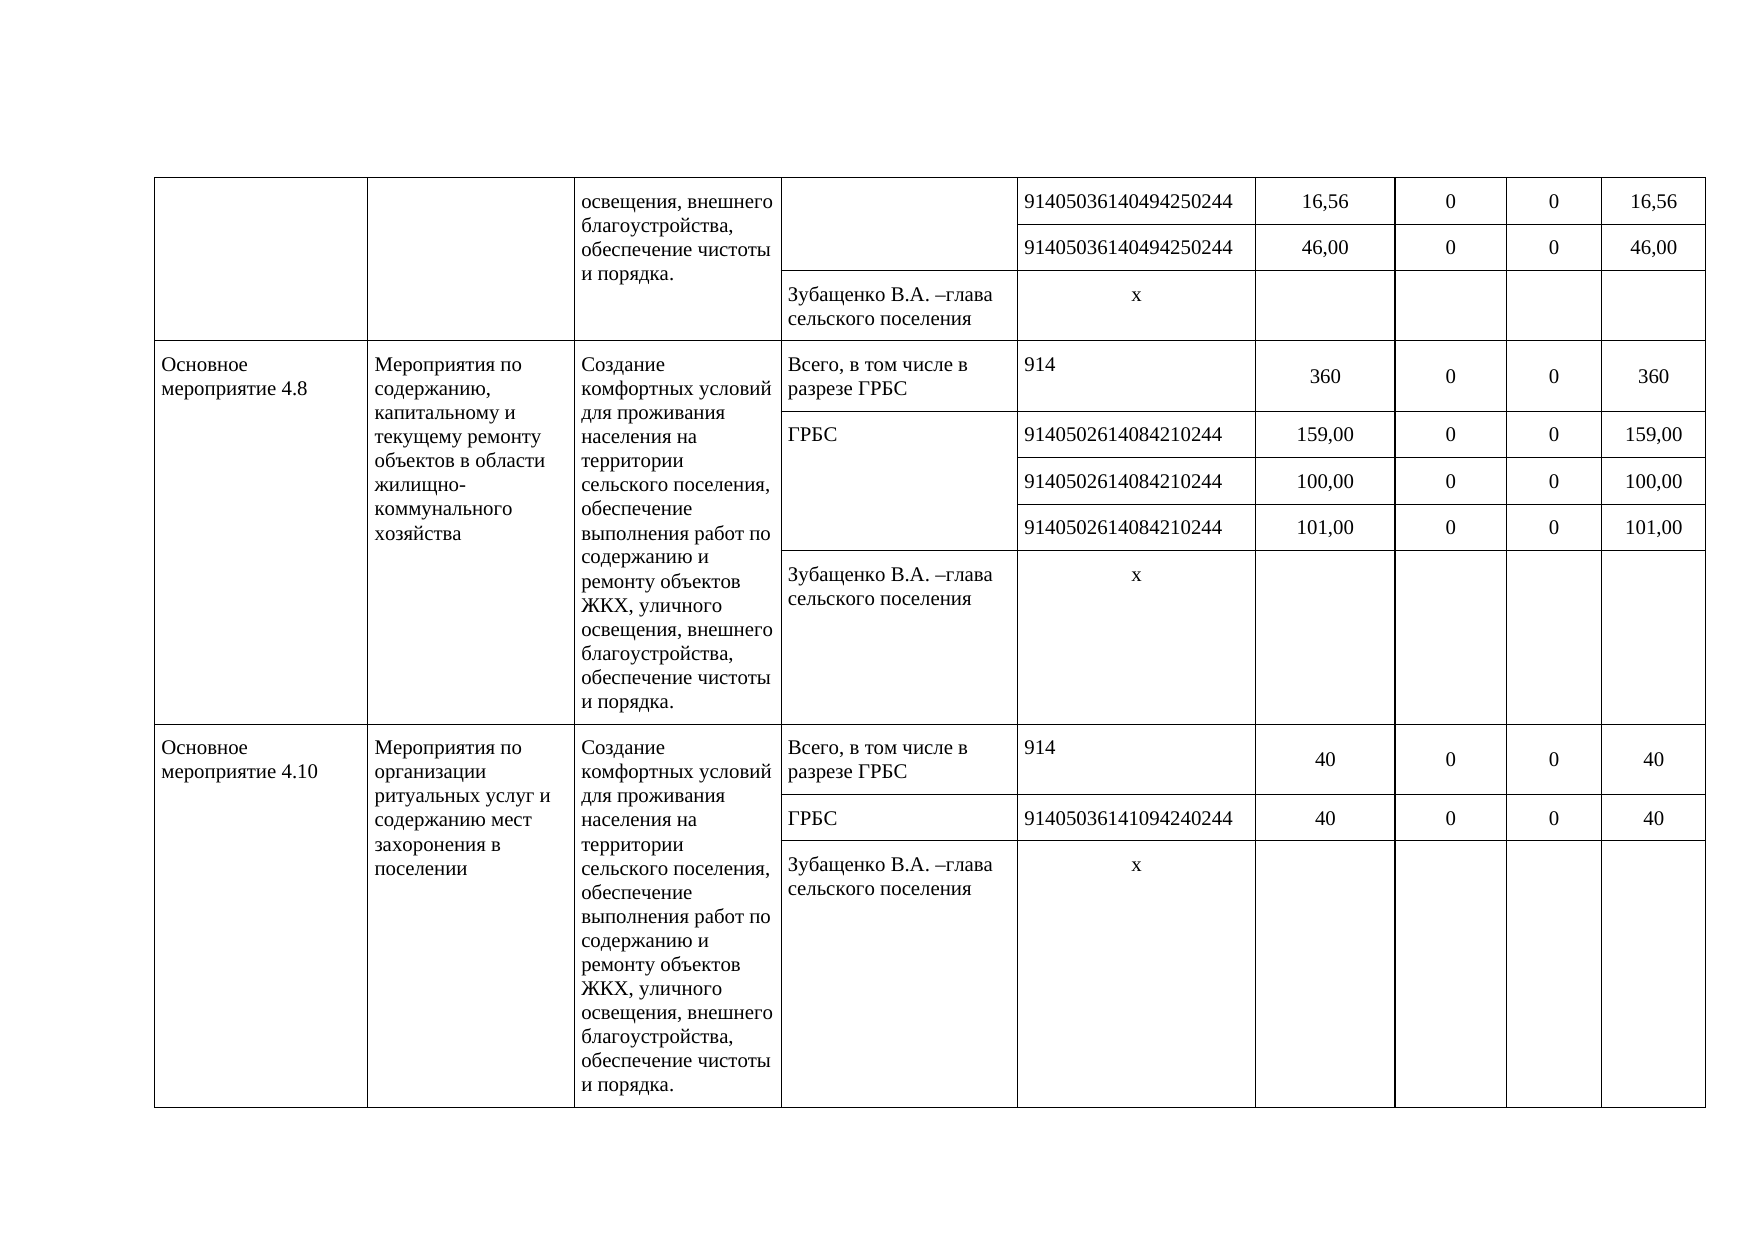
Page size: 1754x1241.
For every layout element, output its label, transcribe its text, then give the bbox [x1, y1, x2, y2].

table_cell 9140502614084210244 [1018, 505, 1255, 550]
table_cell 0 [1507, 341, 1601, 411]
table_cell Мероприятия по содержанию, капитальному и текущему ремонту объектов в области жилищно-коммунального хозяйства [368, 341, 574, 723]
table_cell Основное мероприятие 4.10 [155, 725, 367, 1107]
table_cell 100,00 [1256, 458, 1394, 503]
table_cell Всего, в том числе в разрезе ГРБС [782, 725, 1017, 794]
table_cell 0 [1396, 178, 1506, 223]
table_cell [1396, 841, 1506, 1107]
table_cell 46,00 [1256, 225, 1394, 270]
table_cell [782, 841, 1017, 1107]
table_cell [1507, 271, 1601, 340]
table_cell 0 [1396, 505, 1506, 550]
table_cell 101,00 [1602, 505, 1705, 550]
table_cell 9140502614084210244 [1018, 458, 1255, 503]
table_cell 0 [1396, 458, 1506, 503]
table_cell [1602, 841, 1705, 1107]
table_cell 100,00 [1602, 458, 1705, 503]
table_cell 914 [1018, 725, 1255, 794]
table_cell х [1018, 841, 1255, 1107]
table_cell 0 [1507, 505, 1601, 550]
table_cell 0 [1396, 341, 1506, 411]
table_cell 0 [1396, 725, 1506, 794]
table_cell 46,00 [1602, 225, 1705, 270]
table_cell 0 [1396, 412, 1506, 457]
table_cell 40 [1256, 725, 1394, 794]
table_cell 40 [1602, 795, 1705, 840]
table_cell [1256, 271, 1394, 340]
table_cell 16,56 [1256, 178, 1394, 223]
table_cell 360 [1602, 341, 1705, 411]
table_cell ГРБС [782, 412, 1017, 550]
table_cell 0 [1507, 225, 1601, 270]
table_cell [1507, 551, 1601, 723]
table_cell 0 [1507, 795, 1601, 840]
table_cell 914 [1018, 341, 1255, 411]
table_cell 0 [1507, 178, 1601, 223]
table_cell 91405036140494250244 [1018, 225, 1255, 270]
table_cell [1018, 178, 1255, 223]
table_cell 101,00 [1256, 505, 1394, 550]
table_cell Зубащенко В.А. –глава сельского поселения [782, 551, 1017, 723]
table_cell Основное мероприятие 4.8 [155, 341, 367, 723]
table_cell 40 [1602, 725, 1705, 794]
table_cell х [1018, 551, 1255, 723]
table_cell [575, 341, 781, 723]
table_cell 0 [1396, 225, 1506, 270]
table_cell 159,00 [1256, 412, 1394, 457]
table_cell [1256, 841, 1394, 1107]
table_cell [1507, 841, 1601, 1107]
table_cell 91405036141094240244 [1018, 795, 1255, 840]
table_cell 9140502614084210244 [1018, 412, 1255, 457]
table_cell 360 [1256, 341, 1394, 411]
table_cell 0 [1507, 458, 1601, 503]
table_cell х [1018, 271, 1255, 340]
table_cell Всего, в том числе в разрезе ГРБС [782, 341, 1017, 411]
table_cell [1602, 551, 1705, 723]
table_cell 0 [1507, 412, 1601, 457]
table_cell Зубащенко В.А. –глава сельского поселения [782, 271, 1017, 340]
table_cell 40 [1256, 795, 1394, 840]
table_cell [1396, 551, 1506, 723]
table_cell Мероприятия по организации ритуальных услуг и содержанию мест захоронения в поселении [368, 725, 574, 1107]
table_cell 0 [1396, 795, 1506, 840]
table_cell 16,56 [1602, 178, 1705, 223]
table_cell 0 [1507, 725, 1601, 794]
table_cell 159,00 [1602, 412, 1705, 457]
table_cell ГРБС [782, 795, 1017, 840]
table_cell [1256, 551, 1394, 723]
table_cell [1396, 271, 1506, 340]
table_cell [1602, 271, 1705, 340]
